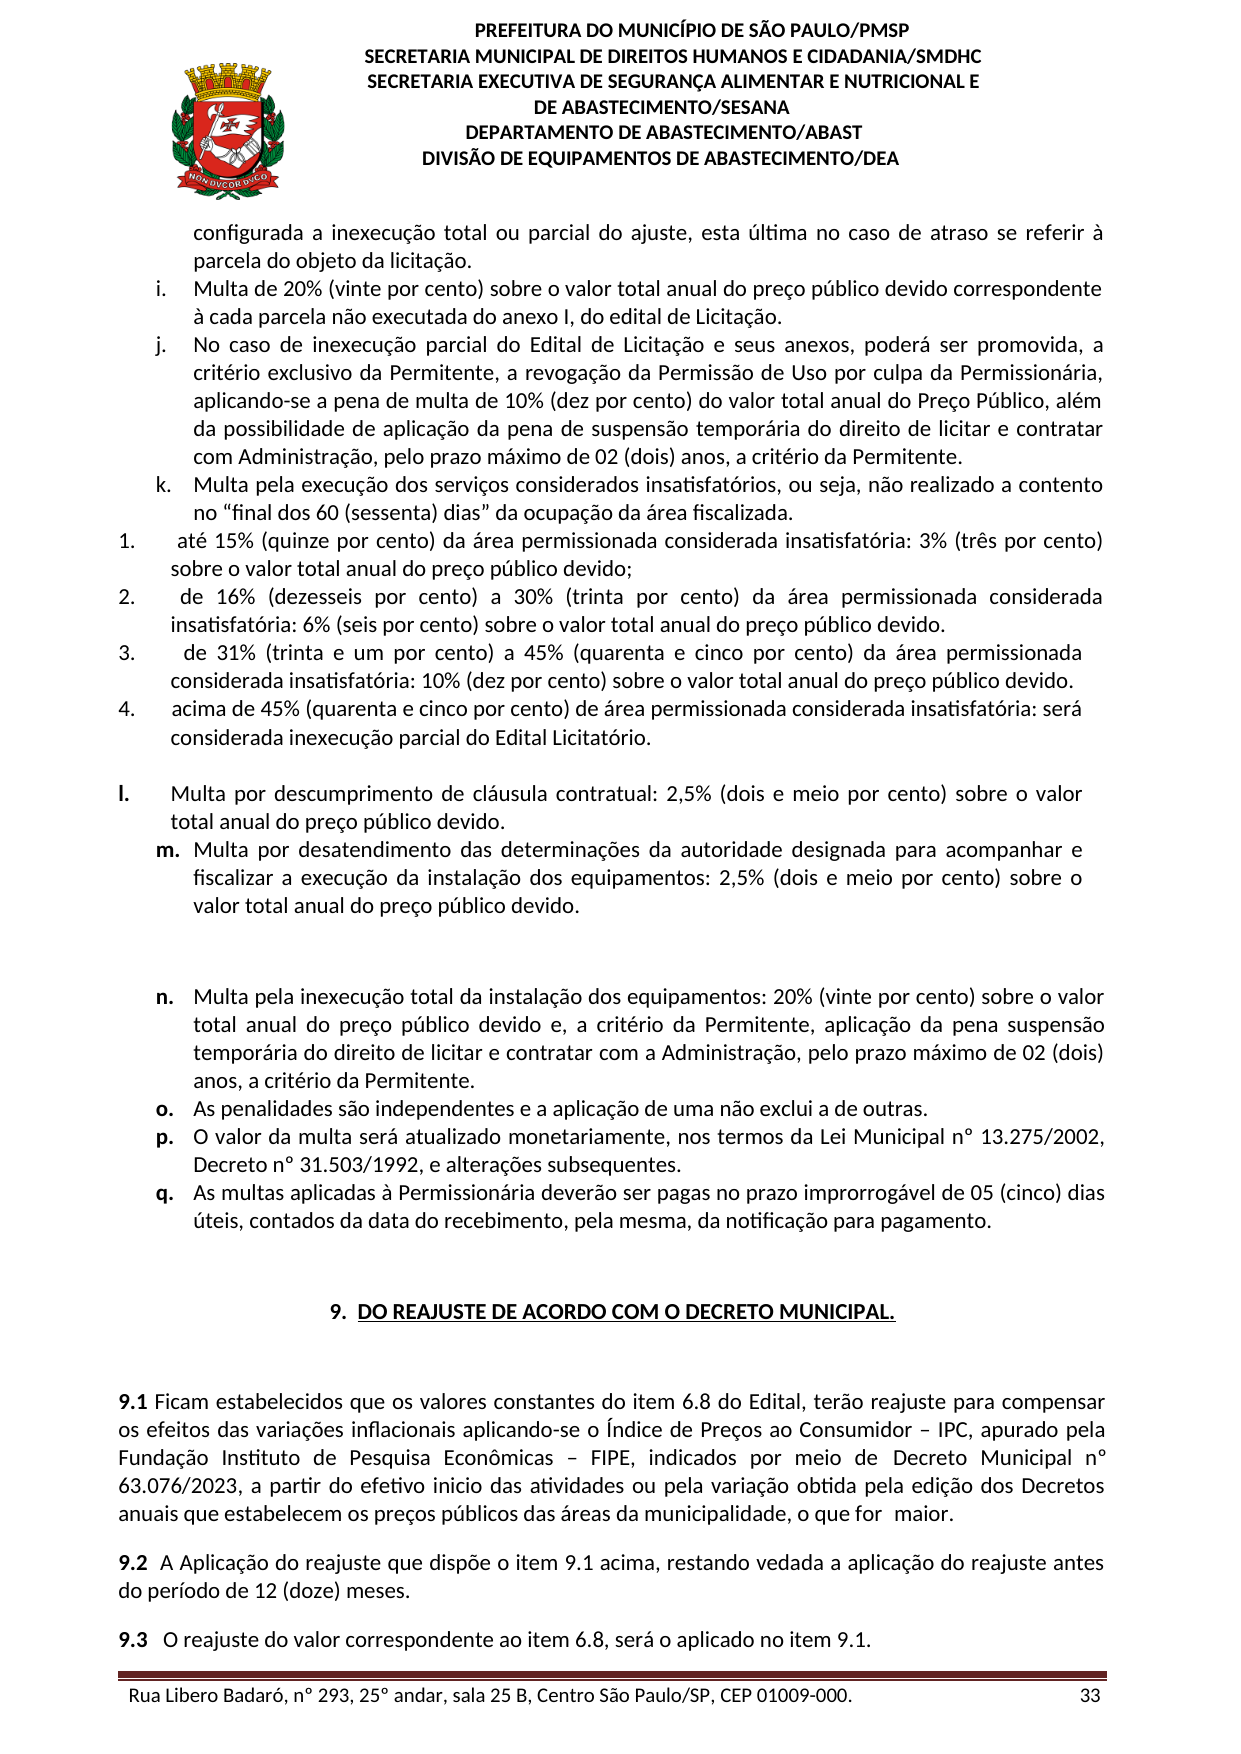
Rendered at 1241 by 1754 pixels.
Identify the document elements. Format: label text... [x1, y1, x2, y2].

list As penalidades são independentes e a aplicação de uma não exclui a de outras. [156, 1094, 1107, 1122]
list Multa pela execução dos serviços considerados insatisfatórios, ou seja, não realizado a contento no “final dos 60 (sessenta) dias” da ocupação da área fiscalizada. [156, 470, 1105, 526]
text 9.1 Ficam estabelecidos que os valores constantes do item 6.8 do Edital, terão reajuste para compensar os efeitos das variações inflacionais aplicando-se o Índice de Preços ao Consumidor – IPC, apurado pela Fundação Instituto de Pesquisa Econômicas – FIPE, indicados por meio de Decreto Municipal nº 63.076/2023, a partir do efetivo inicio das atividades ou pela variação obtida pela edição dos Decretos anuais que estabelecem os preços públicos das áreas da municipalidade, o que for maior. [118, 1387, 1107, 1528]
picture [171, 63, 285, 200]
text 9. DO REAJUSTE DE ACORDO COM O DECRETO MUNICIPAL. [118, 1297, 1107, 1325]
list No caso de inexecução parcial do Edital de Licitação e seus anexos, poderá ser promovida, a critério exclusivo da Permitente, a revogação da Permissão de Uso por culpa da Permissionária, aplicando-se a pena de multa de 10% (dez por cento) do valor total anual do Preço Público, além da possibilidade de aplicação da pena de suspensão temporária do direito de licitar e contratar com Administração, pelo prazo máximo de 02 (dois) anos, a critério da Permitente. [156, 330, 1105, 470]
list Multa de 20% (vinte por cento) sobre o valor total anual do preço público devido correspondente à cada parcela não executada do anexo I, do edital de Licitação. [156, 274, 1105, 330]
list As multas aplicadas à Permissionária deverão ser pagas no prazo improrrogável de 05 (cinco) dias úteis, contados da data do recebimento, pela mesma, da notificação para pagamento. [156, 1178, 1107, 1234]
list acima de 45% (quarenta e cinco por cento) de área permissionada considerada insatisfatória: será considerada inexecução parcial do Edital Licitatório. [118, 694, 1085, 751]
list de 31% (trinta e um por cento) a 45% (quarenta e cinco por cento) da área permissionada considerada insatisfatória: 10% (dez por cento) sobre o valor total anual do preço público devido. [118, 638, 1084, 694]
list Multa por descumprimento de cláusula contratual: 2,5% (dois e meio por cento) sobre o valor total anual do preço público devido. [118, 779, 1084, 835]
text 9.2 A Aplicação do reajuste que dispõe o item 9.1 acima, restando vedada a aplicação do reajuste antes do período de 12 (doze) meses. [118, 1548, 1107, 1604]
list O valor da multa será atualizado monetariamente, nos termos da Lei Municipal nº 13.275/2002, Decreto nº 31.503/1992, e alterações subsequentes. [156, 1122, 1107, 1178]
list Multa por desatendimento das determinações da autoridade designada para acompanhar e fiscalizar a execução da instalação dos equipamentos: 2,5% (dois e meio por cento) sobre o valor total anual do preço público devido. [156, 835, 1084, 919]
text 9.3 O reajuste do valor correspondente ao item 6.8, será o aplicado no item 9.1. [118, 1625, 1107, 1653]
list até 15% (quinze por cento) da área permissionada considerada insatisfatória: 3% (três por cento) sobre o valor total anual do preço público devido; [118, 526, 1105, 582]
list Multa pela inexecução total da instalação dos equipamentos: 20% (vinte por cento) sobre o valor total anual do preço público devido e, a critério da Permitente, aplicação da pena suspensão temporária do direito de licitar e contratar com a Administração, pelo prazo máximo de 02 (dois) anos, a critério da Permitente. [156, 982, 1107, 1094]
list de 16% (dezesseis por cento) a 30% (trinta por cento) da área permissionada considerada insatisfatória: 6% (seis por cento) sobre o valor total anual do preço público devido. [118, 582, 1105, 638]
